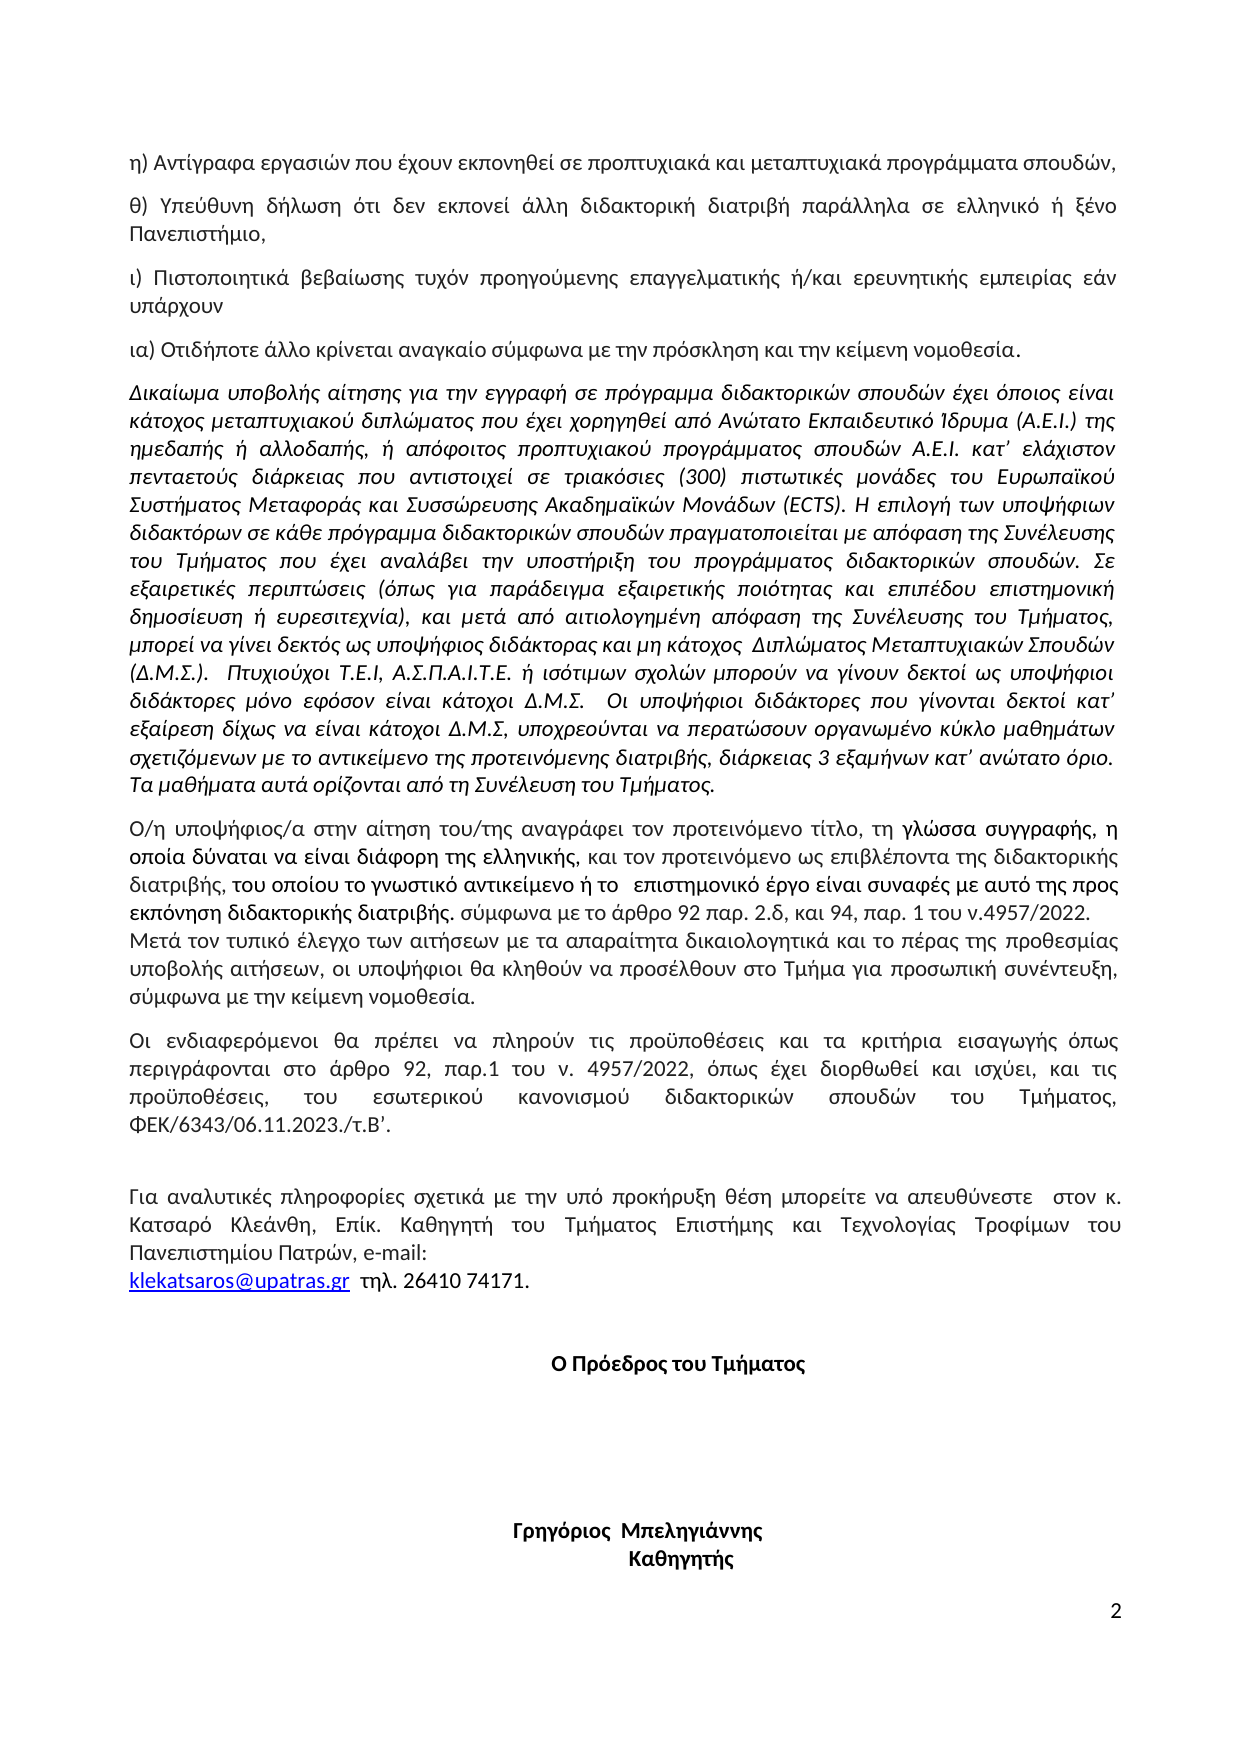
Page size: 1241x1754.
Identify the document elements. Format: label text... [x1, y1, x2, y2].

text Γρηγόριος Μπεληγιάννης [513, 1377, 854, 1544]
text Οι ενδιαφερόμενοι θα πρέπει να πληρούν τις προϋποθέσεις και τα κριτήρια εισαγωγής όπως περιγράφονται στο άρθρο 92, παρ.1 του ν. 4957/2022, όπως έχει διορθωθεί και ισχύει, και τις προϋποθέσεις, του εσωτερικού κανονισμού διδακτορικών σπουδών του Τμήματος, ΦΕΚ/6343/06.11.2023./τ.Β’. [129, 1026, 1118, 1138]
text Για αναλυτικές πληροφορίες σχετικά με την υπό προκήρυξη θέση μπορείτε να απευθύνεστε στον κ. Κατσαρό Κλεάνθη, Επίκ. Καθηγητή του Τμήματος Επιστήμης και Τεχνολογίας Τροφίμων του Πανεπιστημίου Πατρών, e-mail: [129, 1182, 1122, 1266]
text η) Αντίγραφα εργασιών που έχουν εκπονηθεί σε προπτυχιακά και μεταπτυχιακά προγράμματα σπουδών, [129, 148, 1118, 176]
text θ) Υπεύθυνη δήλωση ότι δεν εκπονεί άλλη διδακτορική διατριβή παράλληλα σε ελληνικό ή ξένο Πανεπιστήμιο, [129, 191, 1118, 247]
text Δικαίωμα υποβολής αίτησης για την εγγραφή σε πρόγραμμα διδακτορικών σπουδών έχει όποιος είναι κάτοχος μεταπτυχιακού διπλώματος που έχει χορηγηθεί από Ανώτατο Εκπαιδευτικό Ίδρυμα (Α.Ε.Ι.) της ημεδαπής ή αλλοδαπής, ή απόφοιτος προπτυχιακού προγράμματος σπουδών Α.Ε.Ι. κατ’ ελάχιστον πενταετούς διάρκειας που αντιστοιχεί σε τριακόσιες (300) πιστωτικές μονάδες του Ευρωπαϊκού Συστήματος Μεταφοράς και Συσσώρευσης Ακαδημαϊκών Μονάδων (ECTS). Η επιλογή των υποψήφιων διδακτόρων σε κάθε πρόγραμμα διδακτορικών σπουδών πραγματοποιείται με απόφαση της Συνέλευσης του Τμήματος που έχει αναλάβει την υποστήριξη του προγράμματος διδακτορικών σπουδών. Σε εξαιρετικές περιπτώσεις (όπως για παράδειγμα εξαιρετικής ποιότητας και επιπέδου επιστημονική δημοσίευση ή ευρεσιτεχνία), και μετά από αιτιολογημένη απόφαση της Συνέλευσης του Τμήματος, μπορεί να γίνει δεκτός ως υποψήφιος διδάκτορας και μη κάτοχος Διπλώματος Μεταπτυχιακών Σπουδών (Δ.Μ.Σ.). Πτυχιούχοι Τ.Ε.Ι, Α.Σ.Π.Α.Ι.Τ.Ε. ή ισότιμων σχολών μπορούν να γίνουν δεκτοί ως υποψήφιοι διδάκτορες μόνο εφόσον είναι κάτοχοι Δ.Μ.Σ. Οι υποψήφιοι διδάκτορες που γίνονται δεκτοί κατ’ εξαίρεση δίχως να είναι κάτοχοι Δ.Μ.Σ, υποχρεούνται να περατώσουν οργανωμένο κύκλο μαθημάτων σχετιζόμενων με το αντικείμενο της προτεινόμενης διατριβής, διάρκειας 3 εξαμήνων κατ’ ανώτατο όριο. Τα μαθήματα αυτά ορίζονται από τη Συνέλευση του Τμήματος. [129, 378, 1118, 799]
text klekatsaros@upatras.gr τηλ. 26410 74171. [129, 1266, 1122, 1294]
text Μετά τον τυπικό έλεγχο των αιτήσεων με τα απαραίτητα δικαιολογητικά και το πέρας της προθεσμίας υποβολής αιτήσεων, οι υποψήφιοι θα κληθούν να προσέλθουν στο Τμήμα για προσωπική συνέντευξη, σύμφωνα με την κείμενη νομοθεσία. [129, 926, 1118, 1011]
text Ο Πρόεδρος του Τμήματος [129, 1294, 854, 1377]
text ι) Πιστοποιητικά βεβαίωσης τυχόν προηγούμενης επαγγελματικής ή/και ερευνητικής εμπειρίας εάν υπάρχουν [129, 263, 1118, 319]
text Ο/η υποψήφιος/α στην αίτηση του/της αναγράφει τον προτεινόμενο τίτλο, τη γλώσσα συγγραφής, η οποία δύναται να είναι διάφορη της ελληνικής, και τον προτεινόμενο ως επιβλέποντα της διδακτορικής διατριβής, του οποίου το γνωστικό αντικείμενο ή το επιστημονικό έργο είναι συναφές με αυτό της προς εκπόνηση διδακτορικής διατριβής. σύμφωνα με το άρθρο 92 παρ. 2.δ, και 94, παρ. 1 του ν.4957/2022. [129, 814, 1118, 926]
text ια) Οτιδήποτε άλλο κρίνεται αναγκαίο σύμφωνα με την πρόσκληση και την κείμενη νομοθεσία. [129, 335, 1118, 363]
text Καθηγητής [129, 1544, 1122, 1572]
